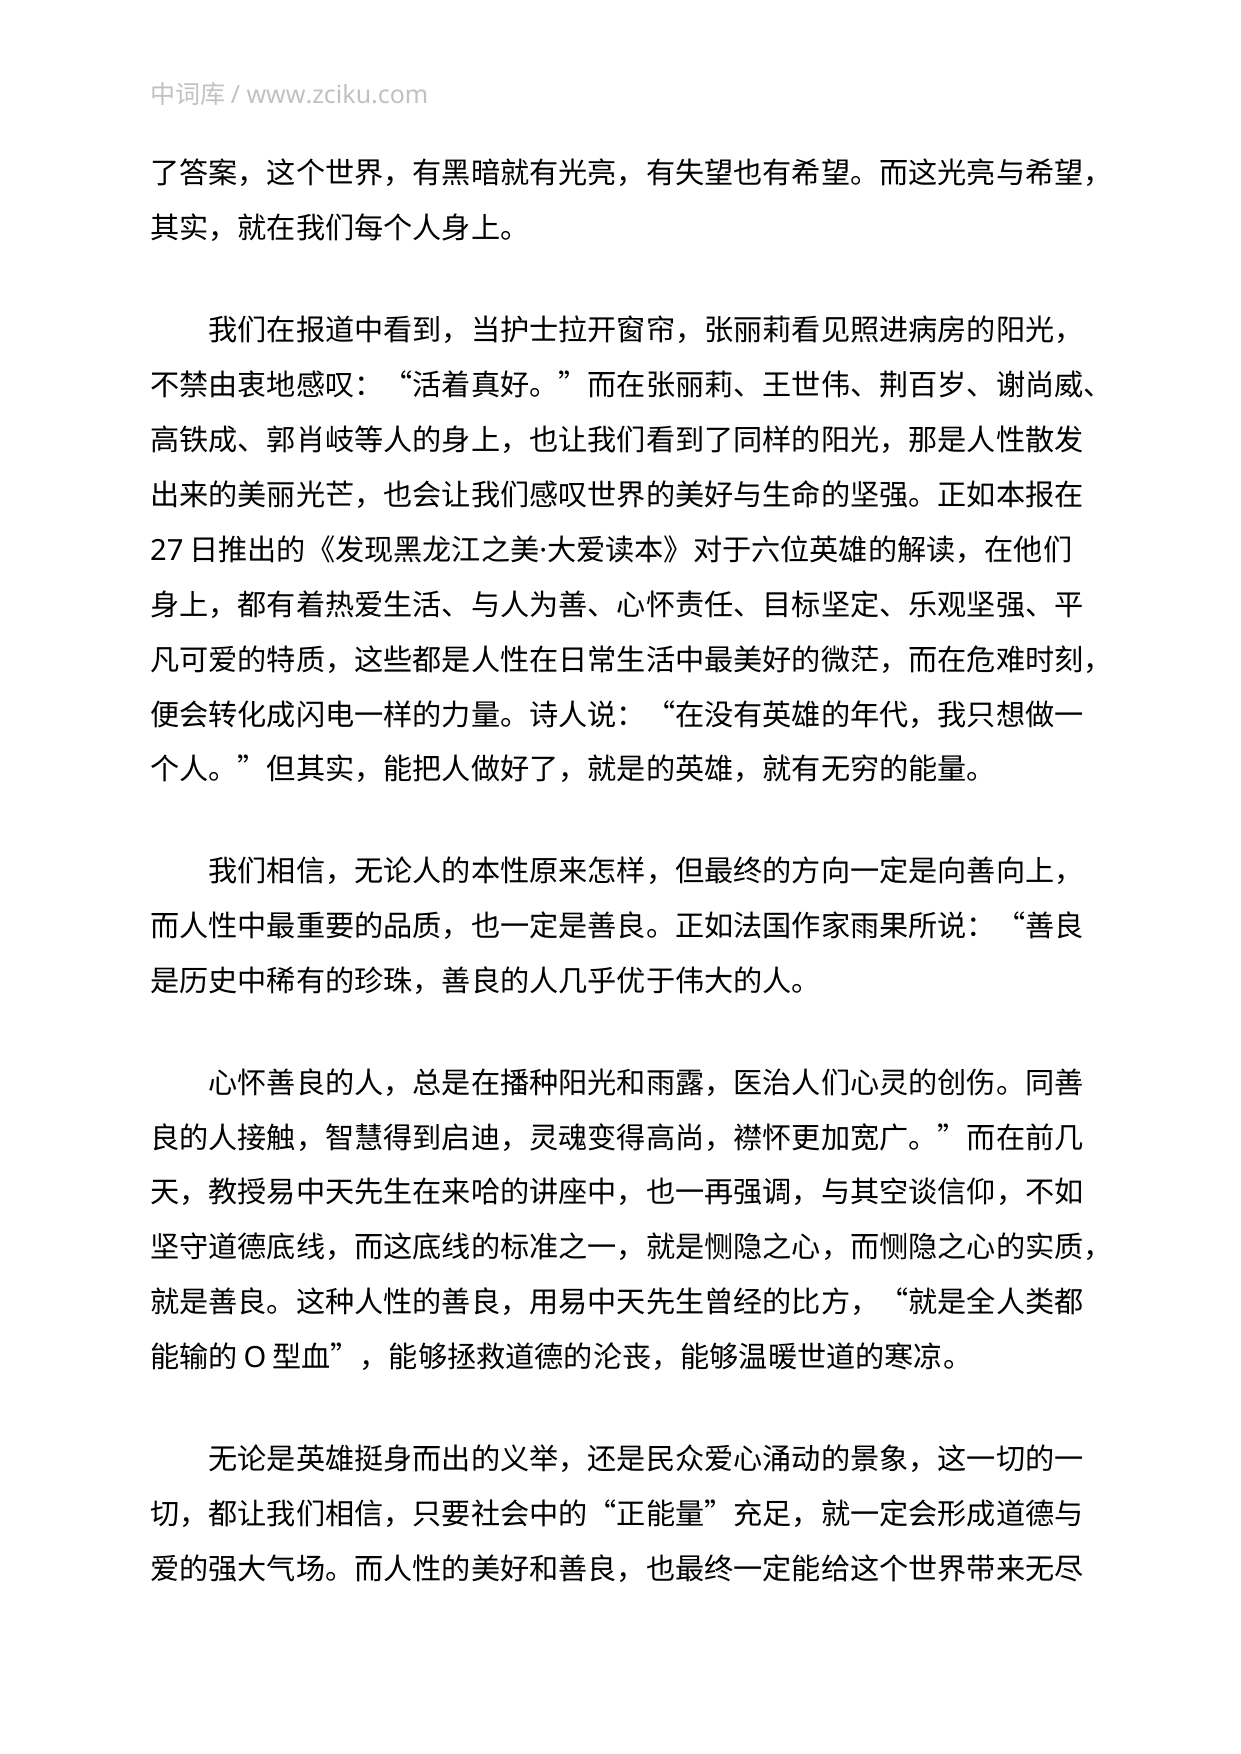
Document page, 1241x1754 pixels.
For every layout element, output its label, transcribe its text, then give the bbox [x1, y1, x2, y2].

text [150, 1436, 1090, 1588]
text 心怀善良的人，总是在播种阳光和雨露，医治人们心灵的创伤。同善良的人接触，智慧得到启迪，灵魂变得高尚，襟怀更加宽广。”而在前几天，教授易中天先生在来哈的讲座中，也一再强调，与其空谈信仰，不如坚守道德底线，而这底线的标准之一，就是恻隐之心，而恻隐之心的实质，就是善良。这种人性的善良，用易中天先生曾经的比方，“就是全人类都能输的O型血”，能够拯救道德的沦丧，能够温暖世道的寒凉。 [150, 1059, 1090, 1376]
text 我们在报道中看到，当护士拉开窗帘，张丽莉看见照进病房的阳光，不禁由衷地感叹：“活着真好。”而在张丽莉、王世伟、荆百岁、谢尚威、高铁成、郭肖岐等人的身上，也让我们看到了同样的阳光，那是人性散发出来的美丽光芒，也会让我们感叹世界的美好与生命的坚强。正如本报在27日推出的《发现黑龙江之美·大爱读本》对于六位英雄的解读，在他们身上，都有着热爱生活、与人为善、心怀责任、目标坚定、乐观坚强、平凡可爱的特质，这些都是人性在日常生活中最美好的微茫，而在危难时刻，便会转化成闪电一样的力量。诗人说：“在没有英雄的年代，我只想做一个人。”但其实，能把人做好了，就是的英雄，就有无穷的能量。 [150, 307, 1090, 788]
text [150, 150, 1090, 247]
text 我们相信，无论人的本性原来怎样，但最终的方向一定是向善向上，而人性中最重要的品质，也一定是善良。正如法国作家雨果所说：“善良是历史中稀有的珍珠，善良的人几乎优于伟大的人。 [150, 848, 1090, 1000]
